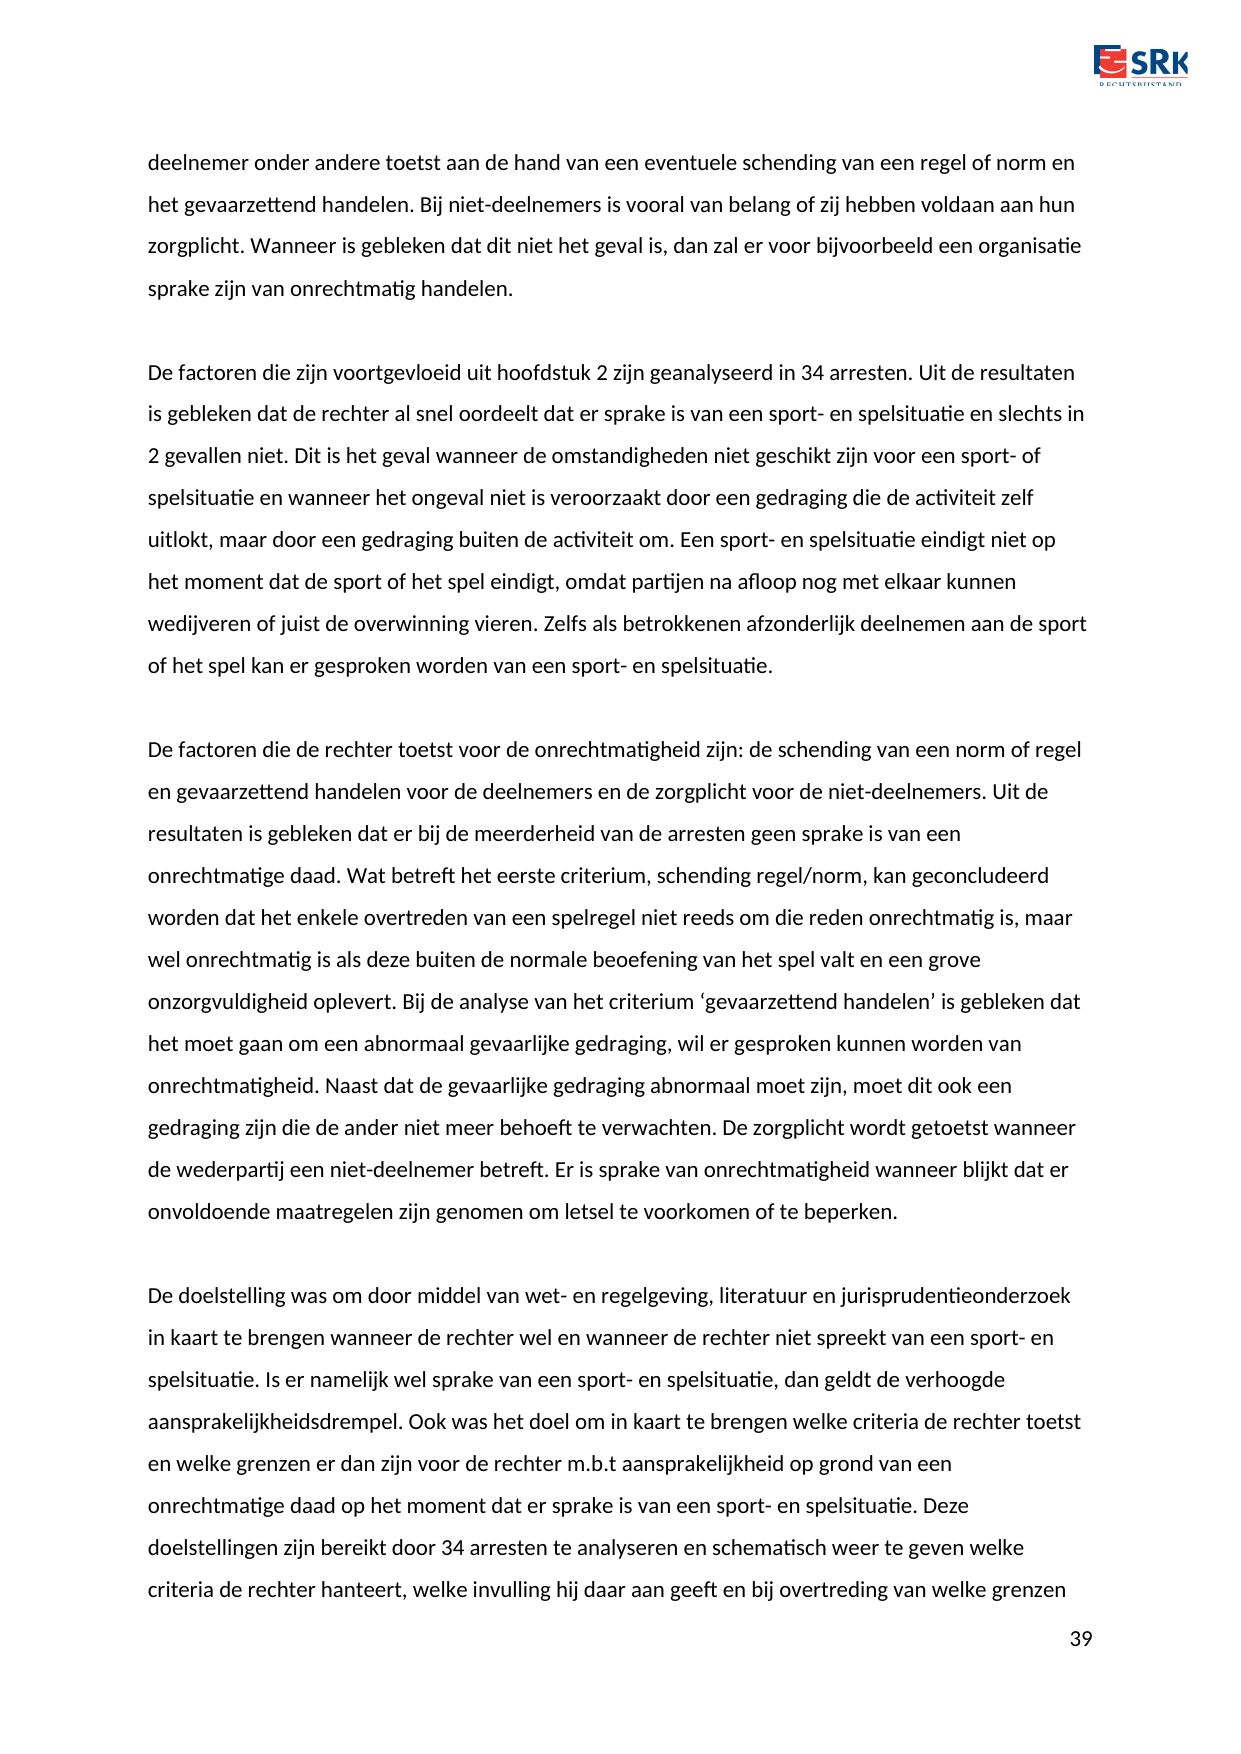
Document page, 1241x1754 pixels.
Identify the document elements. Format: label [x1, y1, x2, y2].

picture [1094, 45, 1188, 86]
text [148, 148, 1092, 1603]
